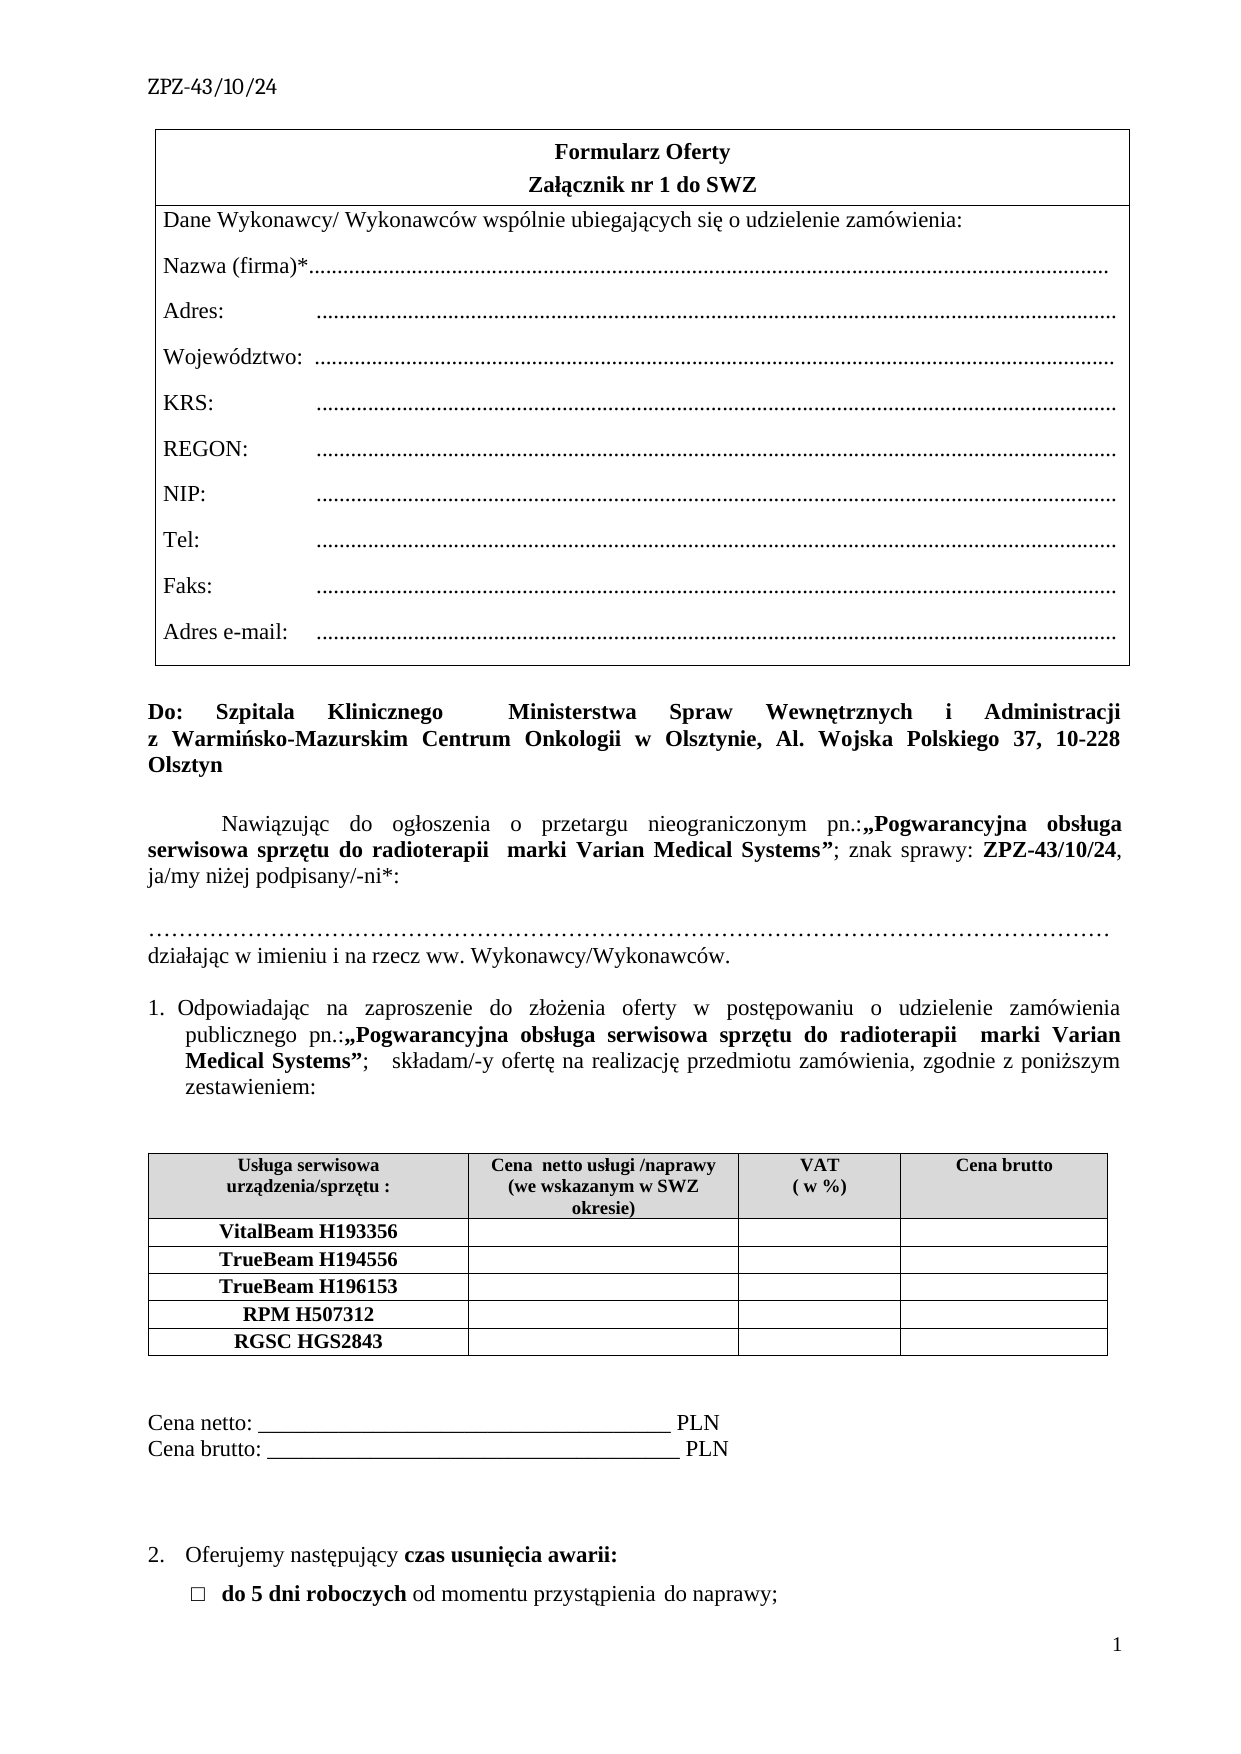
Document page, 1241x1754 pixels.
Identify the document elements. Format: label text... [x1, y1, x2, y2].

table_header Cena brutto [901, 1154, 1107, 1218]
table_cell [469, 1329, 738, 1355]
table_cell [739, 1301, 900, 1328]
table_cell Dane Wykonawcy/ Wykonawców wspólnie ubiegających się o udzielenie zamówienia: Nazwa (firma)*............................................................................................................................................ Adres: ............................................................................................................................................ Województwo: ............................................................................................................................................ KRS: ............................................................................................................................................ REGON: ............................................................................................................................................ NIP: ............................................................................................................................................ Tel: ............................................................................................................................................ Faks: ............................................................................................................................................ Adres e-mail: ............................................................................................................................................ [156, 206, 1129, 664]
text działając w imieniu i na rzecz ww. Wykonawcy/Wykonawców. [148, 942, 1122, 968]
text ……………………………………………………………………………………………………………… [148, 915, 1122, 942]
table_cell RPM H507312 [149, 1301, 468, 1328]
table_cell [739, 1219, 900, 1246]
table_header Formularz Oferty Załącznik nr 1 do SWZ [156, 130, 1129, 205]
text Cena brutto: ____________________________________ PLN [148, 1435, 1122, 1462]
table_cell VitalBeam H193356 [149, 1219, 468, 1246]
text Nawiązując do ogłoszenia o przetargu nieograniczonym pn.:„Pogwarancyjna obsługa serwisowa sprzętu do radioterapii marki Varian Medical Systems”; znak sprawy: ZPZ-43/10/24, ja/my niżej podpisany/-ni*: [148, 810, 1122, 889]
table_cell TrueBeam H196153 [149, 1274, 468, 1300]
table_cell [901, 1219, 1107, 1246]
table_header Usługa serwisowa urządzenia/sprzętu : [149, 1154, 468, 1218]
table_cell [739, 1247, 900, 1273]
table_cell [469, 1247, 738, 1273]
table_cell [901, 1329, 1107, 1355]
table_cell [901, 1274, 1107, 1300]
table_cell [469, 1219, 738, 1246]
table_cell [739, 1329, 900, 1355]
table_header Cena netto usługi /naprawy (we wskazanym w SWZ okresie) [469, 1154, 738, 1218]
list Oferujemy następujący czas usunięcia awarii: [148, 1541, 1122, 1567]
text Cena netto: ____________________________________ PLN [148, 1409, 1122, 1435]
table_cell [901, 1301, 1107, 1328]
table_cell TrueBeam H194556 [149, 1247, 468, 1273]
table_header VAT ( w %) [739, 1154, 900, 1218]
text Do: Szpitala Klinicznego Ministerstwa Spraw Wewnętrznych i Administracji z Warmińsko-Mazurskim Centrum Onkologii w Olsztynie, Al. Wojska Polskiego 37, 10-228 Olsztyn [148, 698, 1122, 777]
table_cell [469, 1301, 738, 1328]
list Odpowiadając na zaproszenie do złożenia oferty w postępowaniu o udzielenie zamówienia publicznego pn.:„Pogwarancyjna obsługa serwisowa sprzętu do radioterapii marki Varian Medical Systems”; składam/-y ofertę na realizację przedmiotu zamówienia, zgodnie z poniższym zestawieniem: [148, 994, 1122, 1100]
table_cell [901, 1247, 1107, 1273]
text □ do 5 dni roboczych od momentu przystąpienia do naprawy; [185, 1580, 1122, 1606]
table_cell [739, 1274, 900, 1300]
table_cell RGSC HGS2843 [149, 1329, 468, 1355]
table_cell [469, 1274, 738, 1300]
